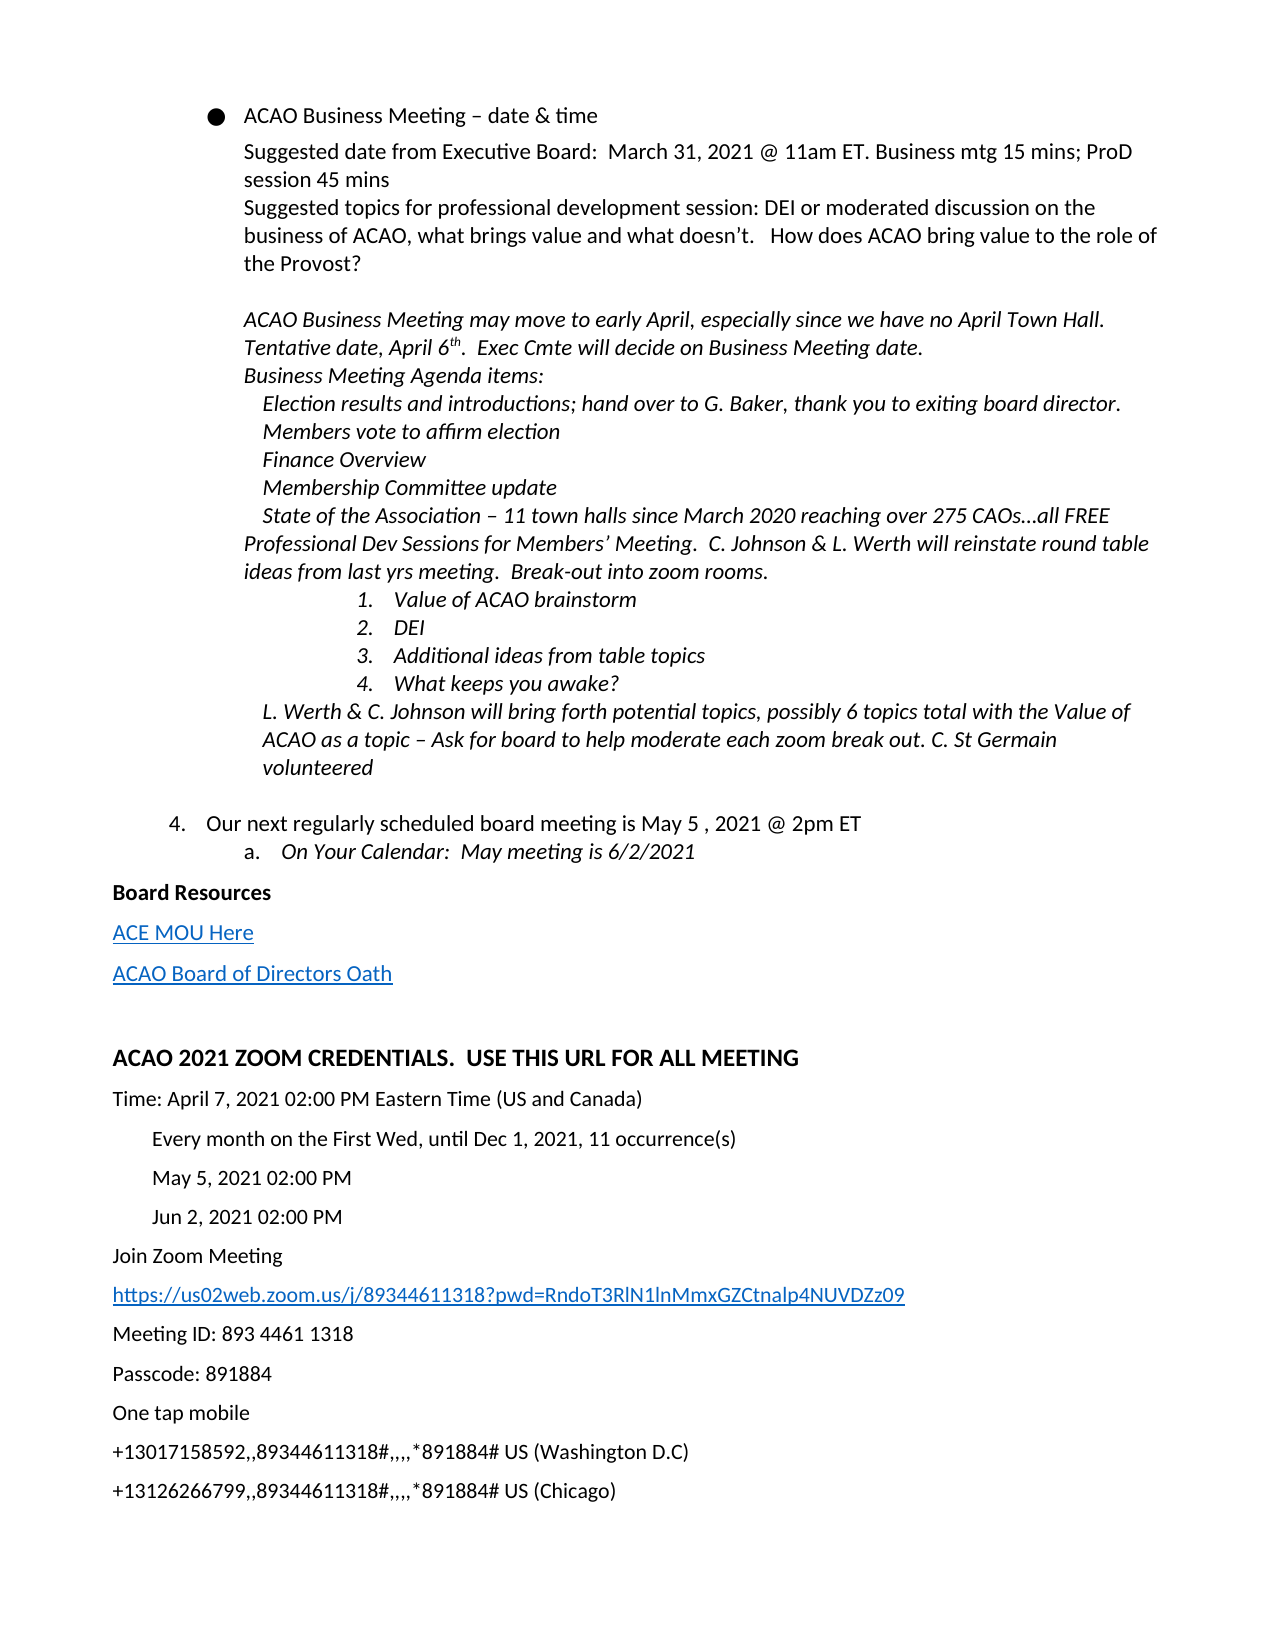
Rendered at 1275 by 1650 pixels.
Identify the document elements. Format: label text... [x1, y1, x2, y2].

text Professional Dev Sessions for Members’ Meeting. C. Johnson & L. Werth will reinstate round table ideas from last yrs meeting. Break-out into zoom rooms. [244, 529, 1162, 585]
list ACAO Business Meeting – date & time [206, 90, 1162, 137]
list Value of ACAO brainstorm [356, 585, 1162, 613]
text Meeting ID: 893 4461 1318 [112, 1321, 1162, 1347]
text ACAO Business Meeting may move to early April, especially since we have no April Town Hall. Tentative date, April 6th. Exec Cmte will decide on Business Meeting date. [244, 305, 1162, 361]
text Suggested date from Executive Board: March 31, 2021 @ 11am ET. Business mtg 15 mins; ProD session 45 mins [244, 137, 1162, 193]
text Passcode: 891884 [112, 1360, 1162, 1386]
text +13017158592,,89344611318#,,,,*891884# US (Washington D.C) [112, 1438, 1162, 1465]
text Business Meeting Agenda items: [244, 361, 1162, 389]
text Board Resources [112, 878, 1162, 906]
text Every month on the First Wed, until Dec 1, 2021, 11 occurrence(s) [112, 1125, 1162, 1151]
text Suggested topics for professional development session: DEI or moderated discussion on the business of ACAO, what brings value and what doesn’t. How does ACAO bring value to the role of the Provost? [244, 193, 1162, 277]
list What keeps you awake? [356, 669, 1162, 697]
text +13126266799,,89344611318#,,,,*891884# US (Chicago) [112, 1477, 1162, 1504]
list Our next regularly scheduled board meeting is May 5 , 2021 @ 2pm ET [169, 809, 1162, 837]
list Additional ideas from table topics [356, 641, 1162, 669]
text Join Zoom Meeting [112, 1242, 1162, 1269]
text ACAO 2021 ZOOM CREDENTIALS. USE THIS URL FOR ALL MEETING [112, 1043, 1162, 1073]
text https://us02web.zoom.us/j/89344611318?pwd=RndoT3RlN1lnMmxGZCtnalp4NUVDZz09 [112, 1281, 1162, 1308]
text ACE MOU Here [112, 918, 1162, 947]
text Finance Overview [244, 445, 1162, 473]
text One tap mobile [112, 1399, 1162, 1426]
text Membership Committee update [244, 473, 1162, 501]
text Election results and introductions; hand over to G. Baker, thank you to exiting board director. Members vote to affirm election [262, 389, 1162, 445]
text Time: April 7, 2021 02:00 PM Eastern Time (US and Canada) [112, 1086, 1162, 1112]
text May 5, 2021 02:00 PM [112, 1164, 1162, 1191]
text Jun 2, 2021 02:00 PM [112, 1203, 1162, 1230]
list DEI [356, 613, 1162, 641]
list On Your Calendar: May meeting is 6/2/2021 [244, 837, 1162, 866]
text ACAO Board of Directors Oath [112, 959, 1162, 987]
text L. Werth & C. Johnson will bring forth potential topics, possibly 6 topics total with the Value of ACAO as a topic – Ask for board to help moderate each zoom break out. C. St Germain volunteered [262, 697, 1162, 781]
text State of the Association – 11 town halls since March 2020 reaching over 275 CAOs…all FREE [244, 501, 1162, 529]
